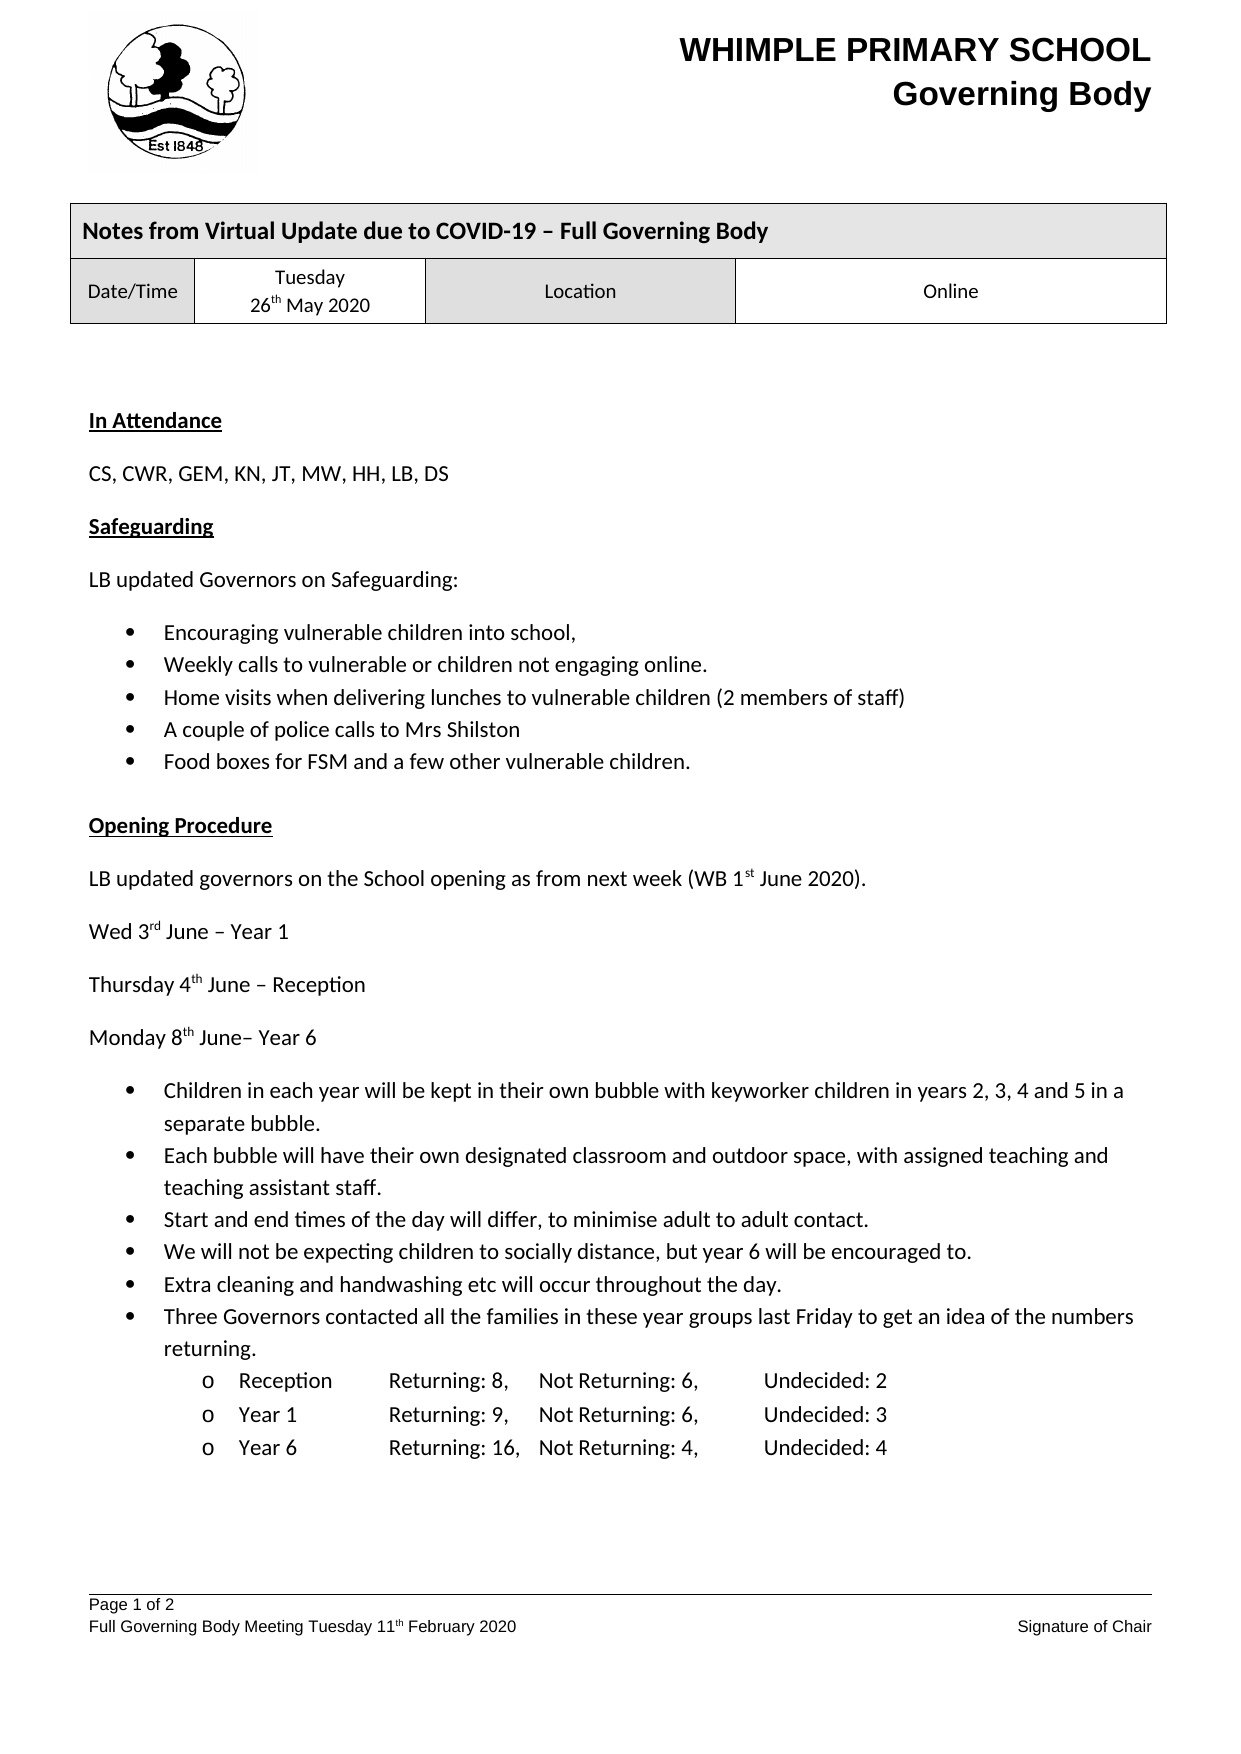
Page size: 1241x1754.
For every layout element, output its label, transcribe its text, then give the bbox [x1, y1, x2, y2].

list Start and end times of the day will differ, to minimise adult to adult contact. [126, 1205, 1152, 1233]
table_cell Date/Time [71, 259, 194, 323]
list Children in each year will be kept in their own bubble with keyworker children in years 2, 3, 4 and 5 in a separate bubble. [126, 1077, 1152, 1137]
list Extra cleaning and handwashing etc will occur throughout the day. [126, 1270, 1152, 1298]
text Thursday 4th June – Reception [89, 971, 1152, 998]
list Three Governors contacted all the families in these year groups last Friday to get an idea of the numbers returning. [126, 1302, 1152, 1362]
list Year 6 Returning: 16, Not Returning: 4, Undecided: 4 [201, 1433, 1152, 1462]
table_cell Location [426, 259, 735, 323]
list Food boxes for FSM and a few other vulnerable children. [126, 747, 1152, 775]
table_header Notes from Virtual Update due to COVID-19 – Full Governing Body [71, 204, 1166, 258]
text LB updated Governors on Safeguarding: [89, 565, 1152, 593]
text CS, CWR, GEM, KN, JT, MW, HH, LB, DS [89, 459, 1152, 487]
table_cell Tuesday 26th May 2020 [195, 259, 425, 323]
list Encouraging vulnerable children into school, [126, 618, 1152, 646]
list Each bubble will have their own designated classroom and outdoor space, with assigned teaching and teaching assistant staff. [126, 1141, 1152, 1201]
table_cell Online [736, 259, 1166, 323]
text In Attendance [89, 406, 1152, 434]
text Opening Procedure [89, 811, 1152, 839]
text LB updated governors on the School opening as from next week (WB 1st June 2020). [89, 864, 1152, 892]
list Year 1 Returning: 9, Not Returning: 6, Undecided: 3 [201, 1400, 1152, 1429]
list Weekly calls to vulnerable or children not engaging online. [126, 651, 1152, 678]
list A couple of police calls to Mrs Shilston [126, 715, 1152, 743]
list We will not be expecting children to socially distance, but year 6 will be encouraged to. [126, 1237, 1152, 1266]
text Safeguarding [89, 512, 1152, 540]
text Wed 3rd June – Year 1 [89, 917, 1152, 946]
list Reception Returning: 8, Not Returning: 6, Undecided: 2 [201, 1366, 1152, 1395]
list Home visits when delivering lunches to vulnerable children (2 members of staff) [126, 683, 1152, 711]
text Monday 8th June– Year 6 [89, 1023, 1152, 1052]
